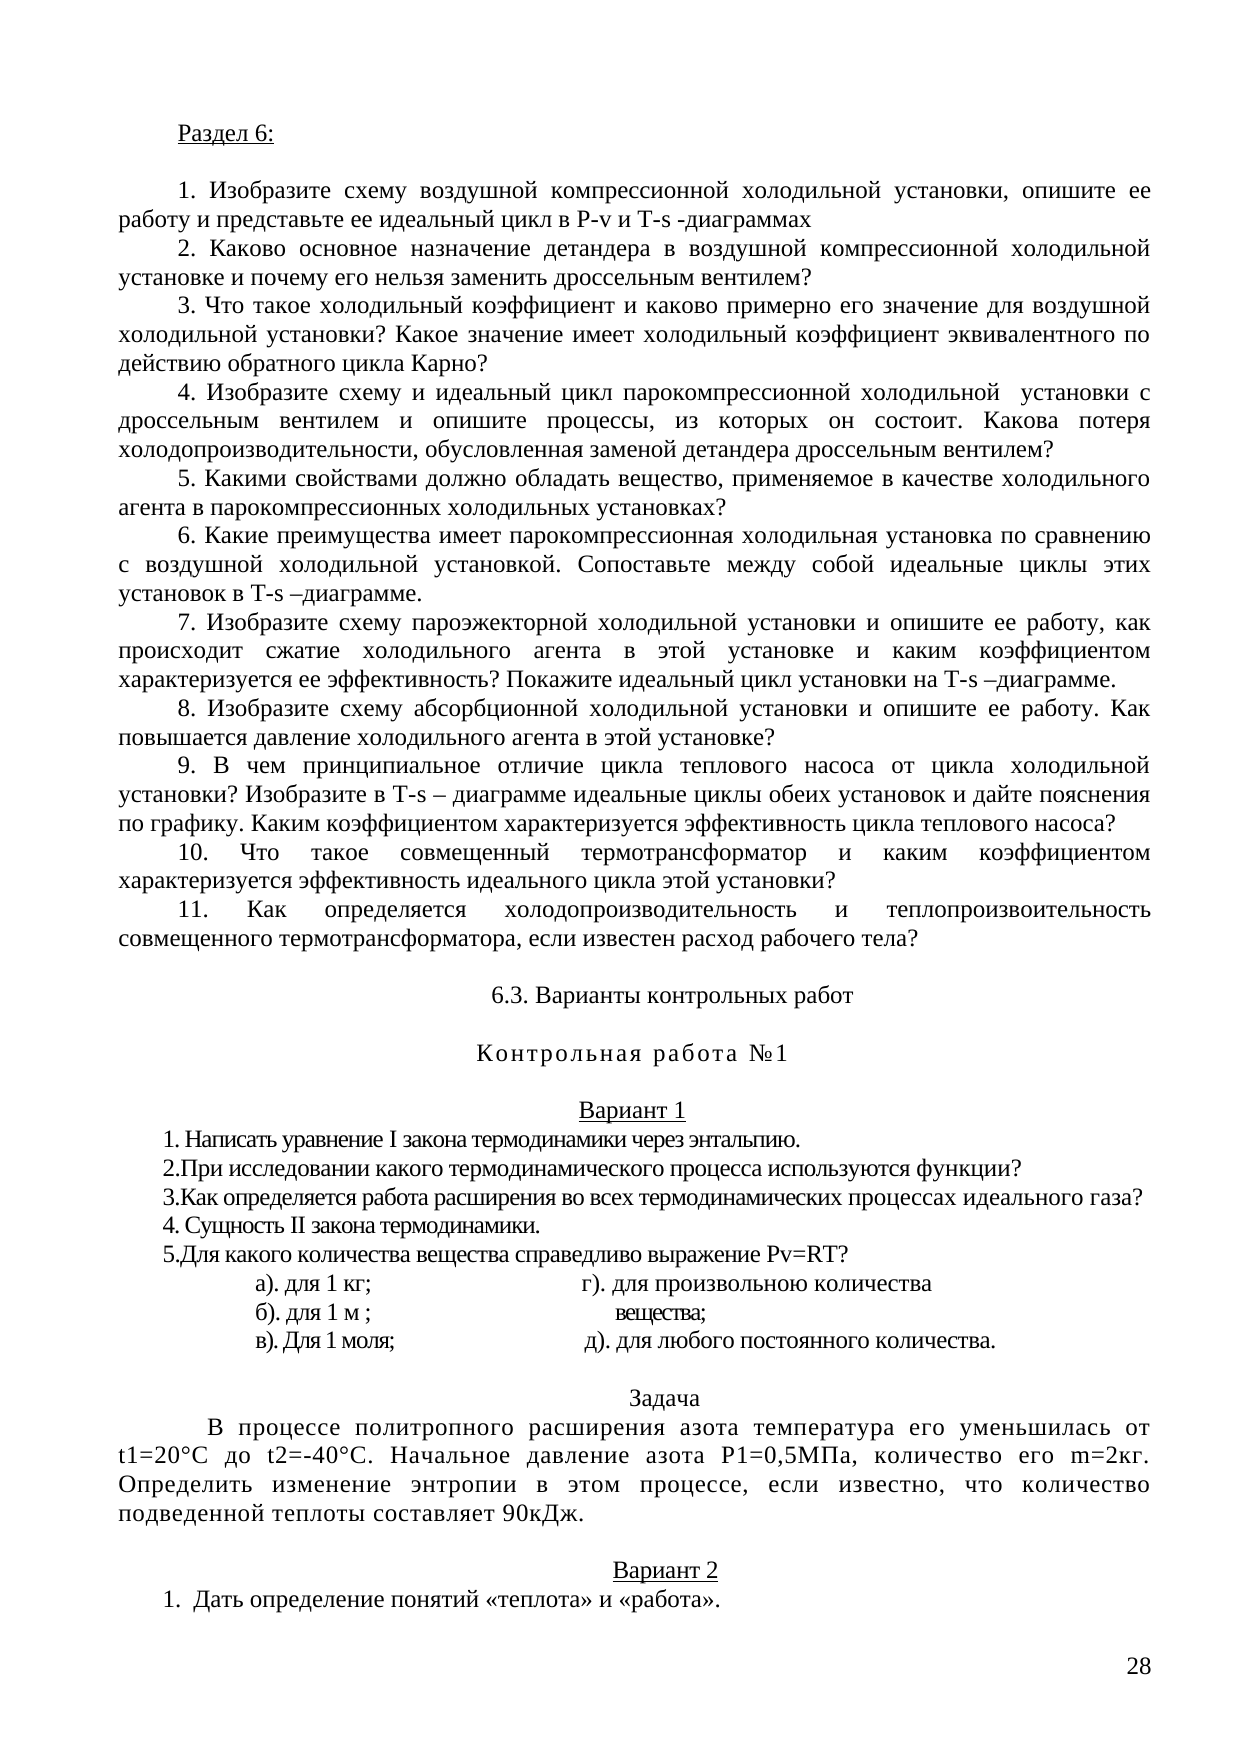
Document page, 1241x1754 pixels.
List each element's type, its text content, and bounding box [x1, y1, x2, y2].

text 3. Что такое холодильный коэффициент и каково примерно его значение для воздушной холодильной установки? Какое значение имеет холодильный коэффициент эквивалентного по действию обратного цикла Карно? [118, 291, 1152, 377]
text Задача [118, 1383, 1152, 1412]
text 3.Как определяется работа расширения во всех термодинамических процессах идеального газа? [162, 1182, 1152, 1211]
list Дать определение понятий «теплота» и «работа». [157, 1584, 1152, 1613]
text б). для ; вещества; [196, 1297, 1152, 1326]
text 2. Каково основное назначение детандера в воздушной компрессионной холодильной установке и почему его нельзя заменить дроссельным вентилем? [118, 233, 1152, 291]
text Контрольная работа №1 [114, 1038, 1150, 1067]
text 4. Изобразите схему и идеальный цикл парокомпрессионной холодильной установки с дроссельным вентилем и опишите процессы, из которых он состоит. Какова потеря холодопроизводительности, обусловленная заменой детандера дроссельным вентилем? [118, 377, 1152, 463]
text В процессе политропного расширения азота температура его уменьшилась от t1=20°С до t2=-40°С. Начальное давление азота Р1=0,5МПа, количество его m=2кг. Определить изменение энтропии в этом процессе, если известно, что количество подведенной теплоты составляет 90кДж. [118, 1412, 1152, 1527]
text 8. Изобразите схему абсорбционной холодильной установки и опишите ее работу. Как повышается давление холодильного агента в этой установке? [118, 693, 1152, 751]
text 5. Какими свойствами должно обладать вещество, применяемое в качестве холодильного агента в парокомпрессионных холодильных установках? [118, 463, 1152, 521]
text 2.При исследовании какого термодинамического процесса используются функции? [162, 1153, 1152, 1182]
text 4. Сущность II закона термодинамики. [158, 1211, 1152, 1239]
text 11. Как определяется холодопроизводительность и теплопроизвоительность совмещенного термотрансформатора, если известен расход рабочего тела? [118, 894, 1152, 952]
text Вариант 2 [120, 1556, 1152, 1584]
text 9. В чем принципиальное отличие цикла теплового насоса от цикла холодильной установки? Изобразите в T-s – диаграмме идеальные циклы обеих установок и дайте пояснения по графику. Каким коэффициентом характеризуется эффективность цикла теплового насоса? [118, 751, 1152, 837]
text 1. Написать уравнение I закона термодинамики через энтальпию. [118, 1124, 1152, 1153]
text 6. Какие преимущества имеет парокомпрессионная холодильная установка по сравнению с воздушной холодильной установкой. Сопоставьте между собой идеальные циклы этих установок в T-s –диаграмме. [118, 521, 1152, 607]
text 7. Изобразите схему пароэжекторной холодильной установки и опишите ее работу, как происходит сжатие холодильного агента в этой установке и каким коэффициентом характеризуется ее эффективность? Покажите идеальный цикл установки на T-s –диаграмме. [118, 607, 1152, 693]
text Раздел 6: [118, 118, 1152, 147]
text 5.Для какого количества вещества справедливо выражение Pv=RT? [118, 1239, 1152, 1268]
text 1. Изобразите схему воздушной компрессионной холодильной установки, опишите ее работу и представьте ее идеальный цикл в Р-v и T-s -диаграммах [118, 176, 1152, 233]
text 10. Что такое совмещенный термотрансформатор и каким коэффициентом характеризуется эффективность идеального цикла этой установки? [118, 837, 1152, 894]
text а). для ; г). для произвольною количества [196, 1268, 1152, 1297]
text Вариант 1 [114, 1096, 1150, 1124]
text в). Для 1 моля; д). для любого постоянного количества. [196, 1326, 1152, 1354]
text 6.3. Варианты контрольных работ [118, 981, 1152, 1009]
